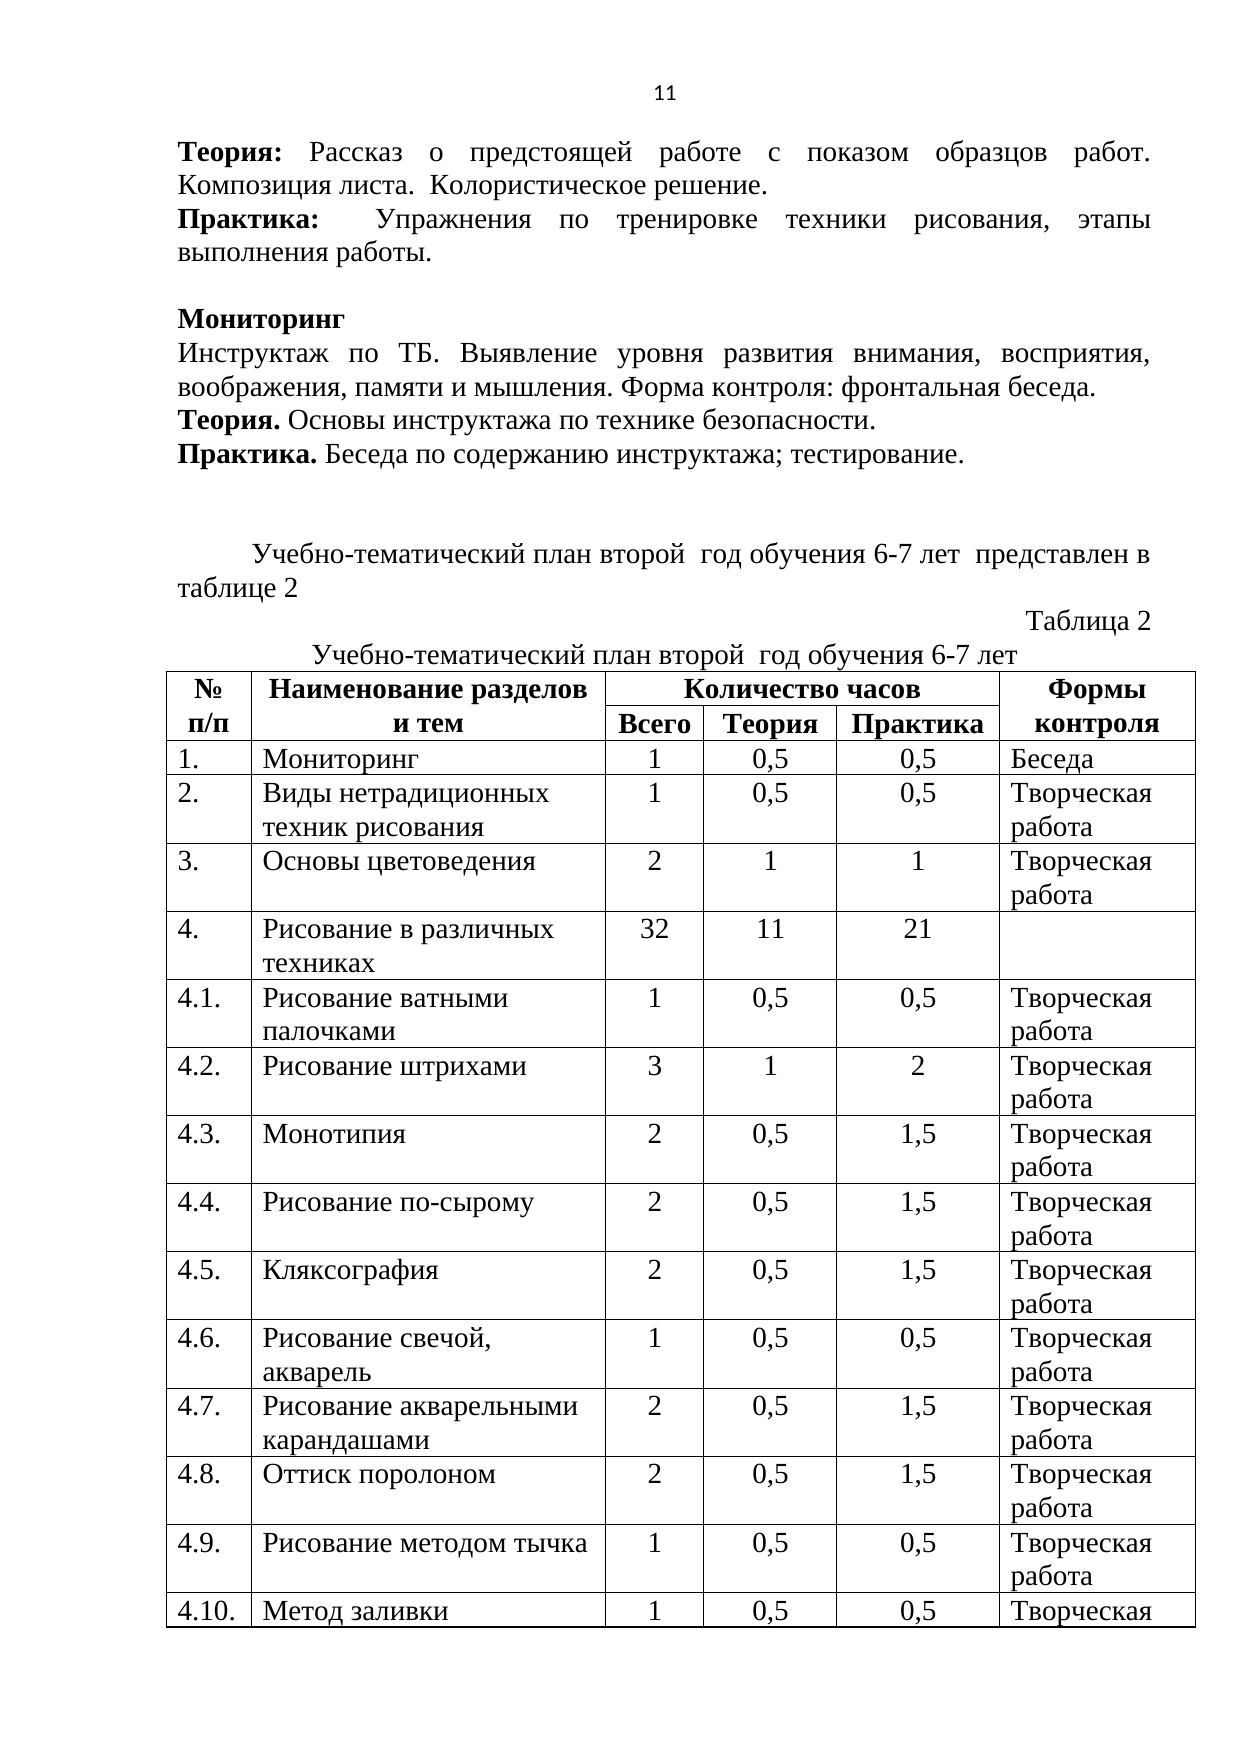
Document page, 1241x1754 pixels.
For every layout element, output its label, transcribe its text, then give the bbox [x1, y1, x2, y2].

table_cell [1000, 912, 1195, 979]
table_cell Рисование штрихами [252, 1048, 605, 1115]
table_cell 0,5 [704, 1389, 836, 1456]
table_cell 32 [606, 912, 703, 979]
table_cell 1 [606, 775, 703, 842]
table_cell 1 [704, 844, 836, 911]
text Учебно-тематический план второй год обучения 6-7 лет [177, 637, 1152, 671]
table_cell 2 [606, 1389, 703, 1456]
table_cell 0,5 [704, 1457, 836, 1524]
table_cell Беседа [1000, 741, 1195, 774]
table_header № п/п [167, 672, 251, 740]
table_cell Практика [837, 706, 999, 740]
table_header Количество часов [606, 672, 999, 705]
table_cell 4.1. [167, 980, 251, 1047]
table_cell 1,5 [837, 1252, 999, 1319]
table_cell 4. [167, 912, 251, 979]
text Практика: Упражнения по тренировке техники рисования, этапы выполнения работы. [177, 201, 1152, 268]
table_cell 0,5 [704, 1593, 836, 1626]
table_cell Творческая работа [1000, 1320, 1195, 1387]
table_cell Рисование ватными палочками [252, 980, 605, 1047]
table_cell 0,5 [704, 1252, 836, 1319]
table_cell 1 [606, 980, 703, 1047]
table_cell 0,5 [837, 980, 999, 1047]
table_cell 0,5 [837, 1525, 999, 1592]
table_cell Монотипия [252, 1116, 605, 1183]
table_cell 4.5. [167, 1252, 251, 1319]
table_cell 0,5 [704, 1116, 836, 1183]
table_cell Мониторинг [252, 741, 605, 774]
table_cell Творческая работа [1000, 980, 1195, 1047]
table_cell 0,5 [837, 1320, 999, 1387]
table_cell Творческая работа [1000, 1457, 1195, 1524]
table_cell 3 [606, 1048, 703, 1115]
table_cell 1 [606, 1525, 703, 1592]
table_cell Творческая работа [1000, 1184, 1195, 1251]
table_cell 1,5 [837, 1389, 999, 1456]
table_cell Оттиск поролоном [252, 1457, 605, 1524]
table_cell Метод заливки [252, 1593, 605, 1626]
table_cell 2 [606, 1252, 703, 1319]
table_cell 4.4. [167, 1184, 251, 1251]
table_cell Творческая работа [1000, 1048, 1195, 1115]
table_cell 4.10. [167, 1593, 251, 1626]
table_cell 1,5 [837, 1457, 999, 1524]
table_cell Рисование акварельными карандашами [252, 1389, 605, 1456]
table_cell 4.9. [167, 1525, 251, 1592]
table_cell 0,5 [837, 741, 999, 774]
table_cell 1,5 [837, 1116, 999, 1183]
table_cell 1. [167, 741, 251, 774]
table_cell 4.6. [167, 1320, 251, 1387]
table_cell 0,5 [704, 1320, 836, 1387]
table_cell Творческая работа [1000, 1252, 1195, 1319]
table_cell 0,5 [704, 1184, 836, 1251]
table_cell Творческая работа [1000, 1116, 1195, 1183]
table_header Наименование разделов и тем [252, 672, 605, 740]
table_cell 0,5 [837, 1593, 999, 1626]
table_cell Рисование по-сырому [252, 1184, 605, 1251]
text Учебно-тематический план второй год обучения 6-7 лет представлен в таблице 2 [177, 536, 1152, 603]
table_header Формы контроля [1000, 672, 1195, 740]
table_cell 21 [837, 912, 999, 979]
table_cell 0,5 [704, 741, 836, 774]
table_cell 1 [606, 741, 703, 774]
table_cell 4.2. [167, 1048, 251, 1115]
table_cell 2 [606, 1184, 703, 1251]
table_cell 2 [606, 1457, 703, 1524]
table_cell 1 [606, 1320, 703, 1387]
table_cell Виды нетрадиционных техник рисования [252, 775, 605, 842]
table_cell Творческая работа [1000, 1593, 1195, 1626]
table_cell Кляксография [252, 1252, 605, 1319]
table_cell Творческая работа [1000, 1525, 1195, 1592]
table_cell 0,5 [704, 980, 836, 1047]
text Практика. Беседа по содержанию инструктажа; тестирование. [177, 436, 1152, 469]
table_cell 2. [167, 775, 251, 842]
table_cell 1,5 [837, 1184, 999, 1251]
table_cell 4.8. [167, 1457, 251, 1524]
table_cell Теория [704, 706, 836, 740]
table_cell Рисование свечой, акварель [252, 1320, 605, 1387]
table_cell 0,5 [837, 775, 999, 842]
table_cell Всего [606, 706, 703, 740]
text Инструктаж по ТБ. Выявление уровня развития внимания, восприятия, воображения, памяти и мышления. Форма контроля: фронтальная беседа. [177, 335, 1152, 402]
text Мониторинг [177, 302, 1152, 335]
text Теория. Основы инструктажа по технике безопасности. [177, 402, 1152, 436]
table_cell 4.7. [167, 1389, 251, 1456]
table_cell 1 [837, 844, 999, 911]
table_cell Рисование в различных техниках [252, 912, 605, 979]
table_cell 2 [606, 844, 703, 911]
table_cell 0,5 [704, 1525, 836, 1592]
table_cell 3. [167, 844, 251, 911]
table_cell Творческая работа [1000, 775, 1195, 842]
table_cell Творческая работа [1000, 844, 1195, 911]
table_cell 0,5 [704, 775, 836, 842]
table_cell 1 [704, 1048, 836, 1115]
table_cell Творческая работа [1000, 1389, 1195, 1456]
table_cell Рисование методом тычка [252, 1525, 605, 1592]
text Таблица 2 [177, 603, 1152, 637]
table_cell 2 [606, 1116, 703, 1183]
table_cell 4.3. [167, 1116, 251, 1183]
table_cell 2 [837, 1048, 999, 1115]
table_cell 1 [606, 1593, 703, 1626]
table_cell Основы цветоведения [252, 844, 605, 911]
table_cell 11 [704, 912, 836, 979]
text Теория: Рассказ о предстоящей работе с показом образцов работ. Композиция листа. Колористическое решение. [177, 134, 1152, 201]
